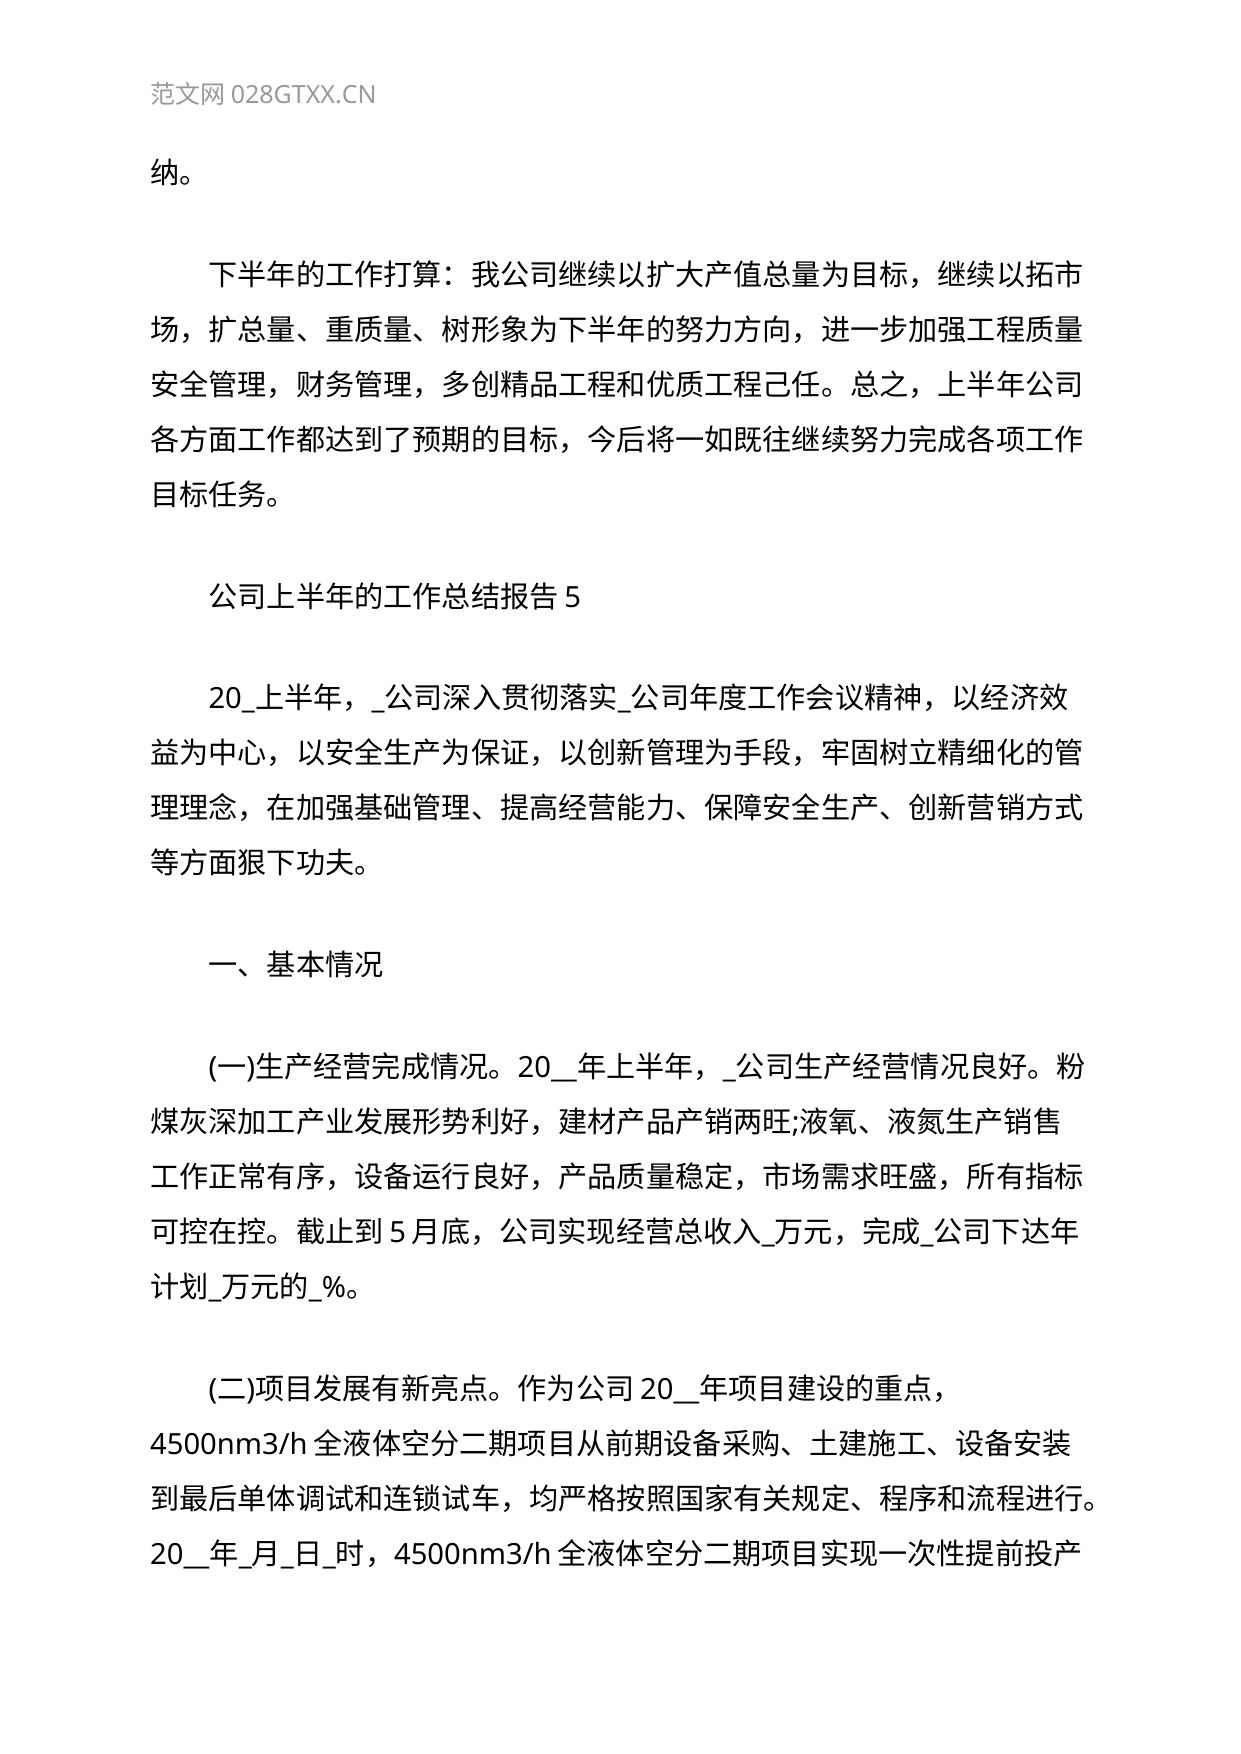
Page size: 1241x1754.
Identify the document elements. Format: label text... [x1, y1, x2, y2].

text 20_上半年，_公司深入贯彻落实_公司年度工作会议精神，以经济效益为中心，以安全生产为保证，以创新管理为手段，牢固树立精细化的管理理念，在加强基础管理、提高经营能力、保障安全生产、创新营销方式等方面狠下功夫。 [150, 675, 1090, 882]
text 下半年的工作打算：我公司继续以扩大产值总量为目标，继续以拓市场，扩总量、重质量、树形象为下半年的努力方向，进一步加强工程质量安全管理，财务管理，多创精品工程和优质工程己任。总之，上半年公司各方面工作都达到了预期的目标，今后将一如既往继续努力完成各项工作目标任务。 [150, 252, 1090, 514]
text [150, 1365, 1090, 1573]
text 一、基本情况 [150, 942, 1090, 984]
text 公司上半年的工作总结报告5 [150, 573, 1090, 616]
text (一)生产经营完成情况。20__年上半年，_公司生产经营情况良好。粉煤灰深加工产业发展形势利好，建材产品产销两旺;液氧、液氮生产销售工作正常有序，设备运行良好，产品质量稳定，市场需求旺盛，所有指标可控在控。截止到5月底，公司实现经营总收入_万元，完成_公司下达年计划_万元的_%。 [150, 1043, 1090, 1306]
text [150, 150, 1090, 192]
